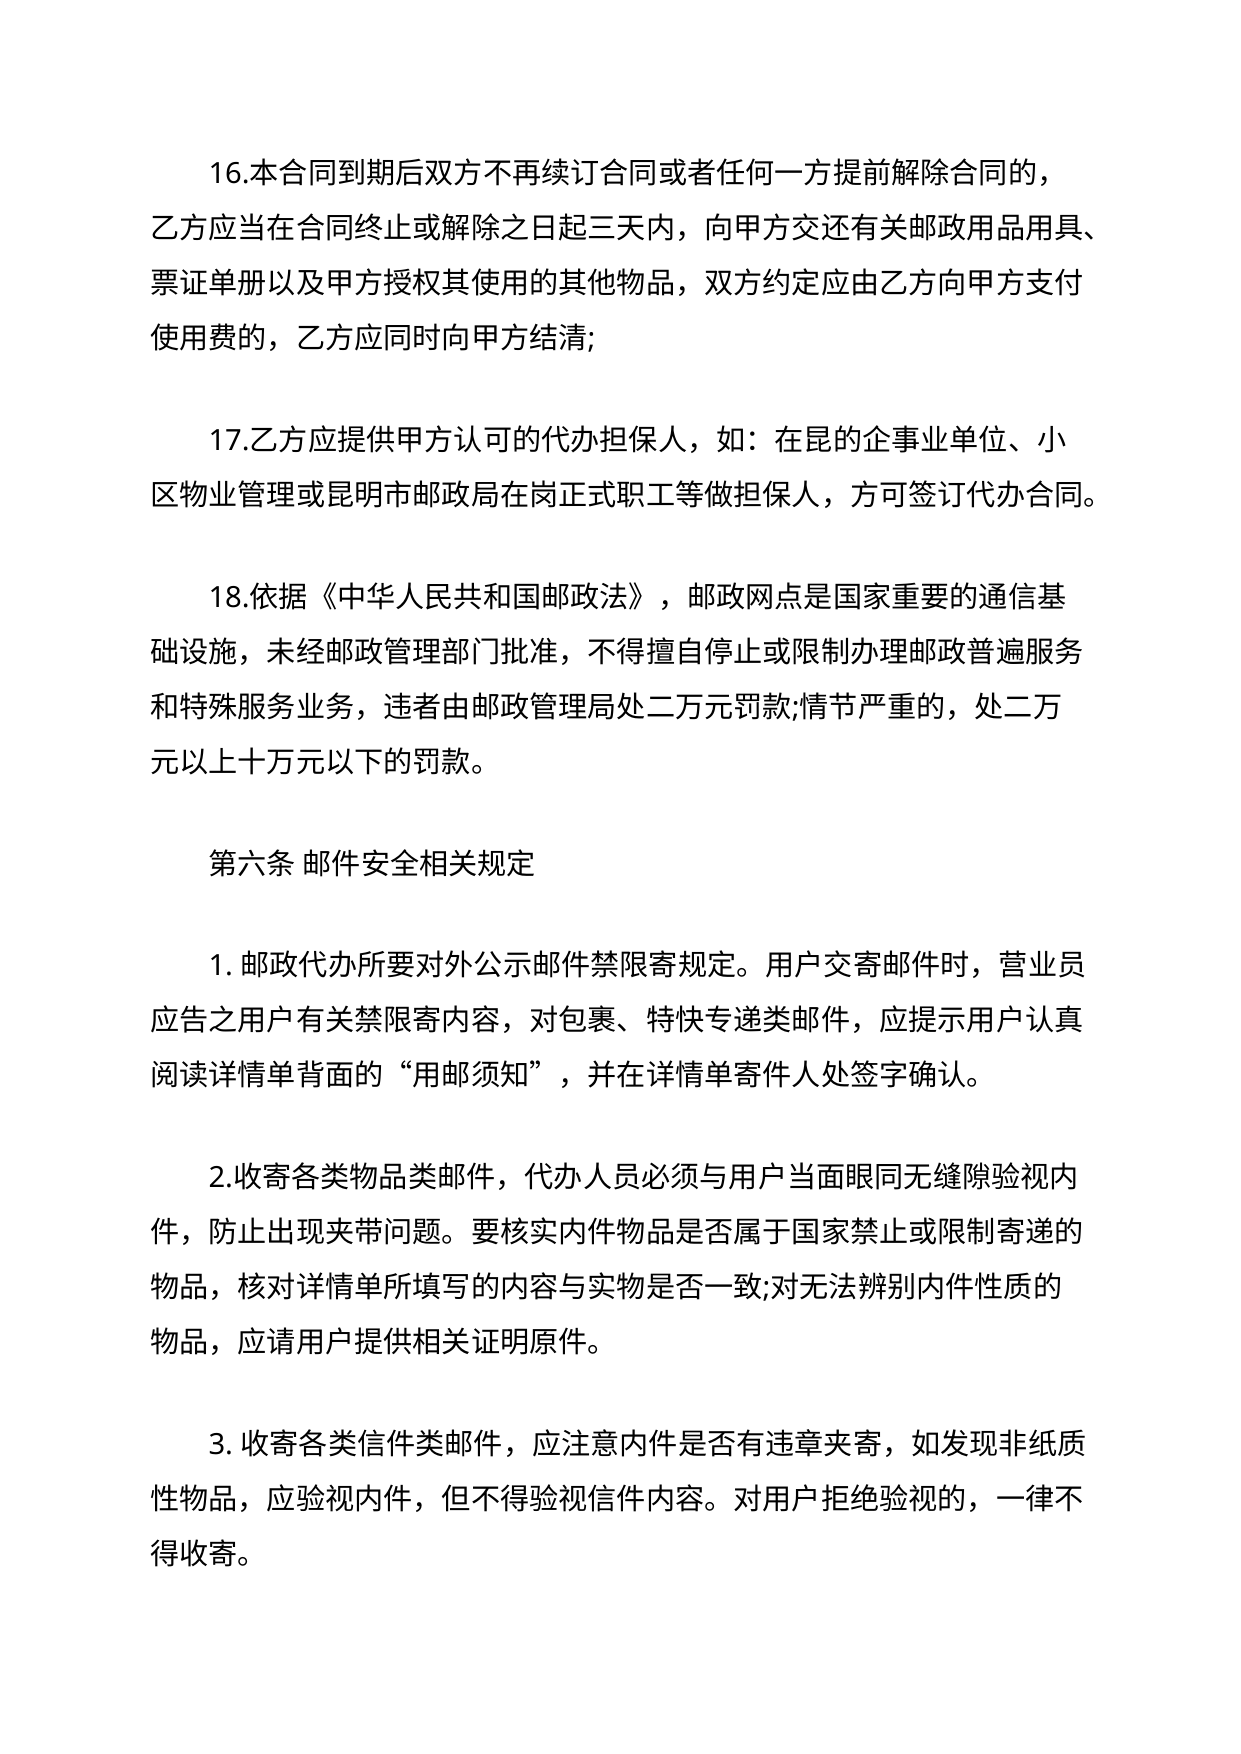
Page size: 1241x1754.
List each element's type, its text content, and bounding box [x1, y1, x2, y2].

text 1. 邮政代办所要对外公示邮件禁限寄规定。用户交寄邮件时，营业员应告之用户有关禁限寄内容，对包裹、特快专递类邮件，应提示用户认真阅读详情单背面的“用邮须知”，并在详情单寄件人处签字确认。 [150, 942, 1090, 1094]
text 16.本合同到期后双方不再续订合同或者任何一方提前解除合同的，乙方应当在合同终止或解除之日起三天内，向甲方交还有关邮政用品用具、票证单册以及甲方授权其使用的其他物品，双方约定应由乙方向甲方支付使用费的，乙方应同时向甲方结清; [150, 150, 1090, 357]
text 17.乙方应提供甲方认可的代办担保人，如：在昆的企事业单位、小区物业管理或昆明市邮政局在岗正式职工等做担保人，方可签订代办合同。 [150, 417, 1090, 514]
text 3. 收寄各类信件类邮件，应注意内件是否有违章夹寄，如发现非纸质性物品，应验视内件，但不得验视信件内容。对用户拒绝验视的，一律不得收寄。 [150, 1420, 1090, 1572]
text 18.依据《中华人民共和国邮政法》，邮政网点是国家重要的通信基础设施，未经邮政管理部门批准，不得擅自停止或限制办理邮政普遍服务和特殊服务业务，违者由邮政管理局处二万元罚款;情节严重的，处二万元以上十万元以下的罚款。 [150, 573, 1090, 781]
text 第六条 邮件安全相关规定 [150, 840, 1090, 882]
text 2.收寄各类物品类邮件，代办人员必须与用户当面眼同无缝隙验视内件，防止出现夹带问题。要核实内件物品是否属于国家禁止或限制寄递的物品，核对详情单所填写的内容与实物是否一致;对无法辨别内件性质的物品，应请用户提供相关证明原件。 [150, 1154, 1090, 1361]
